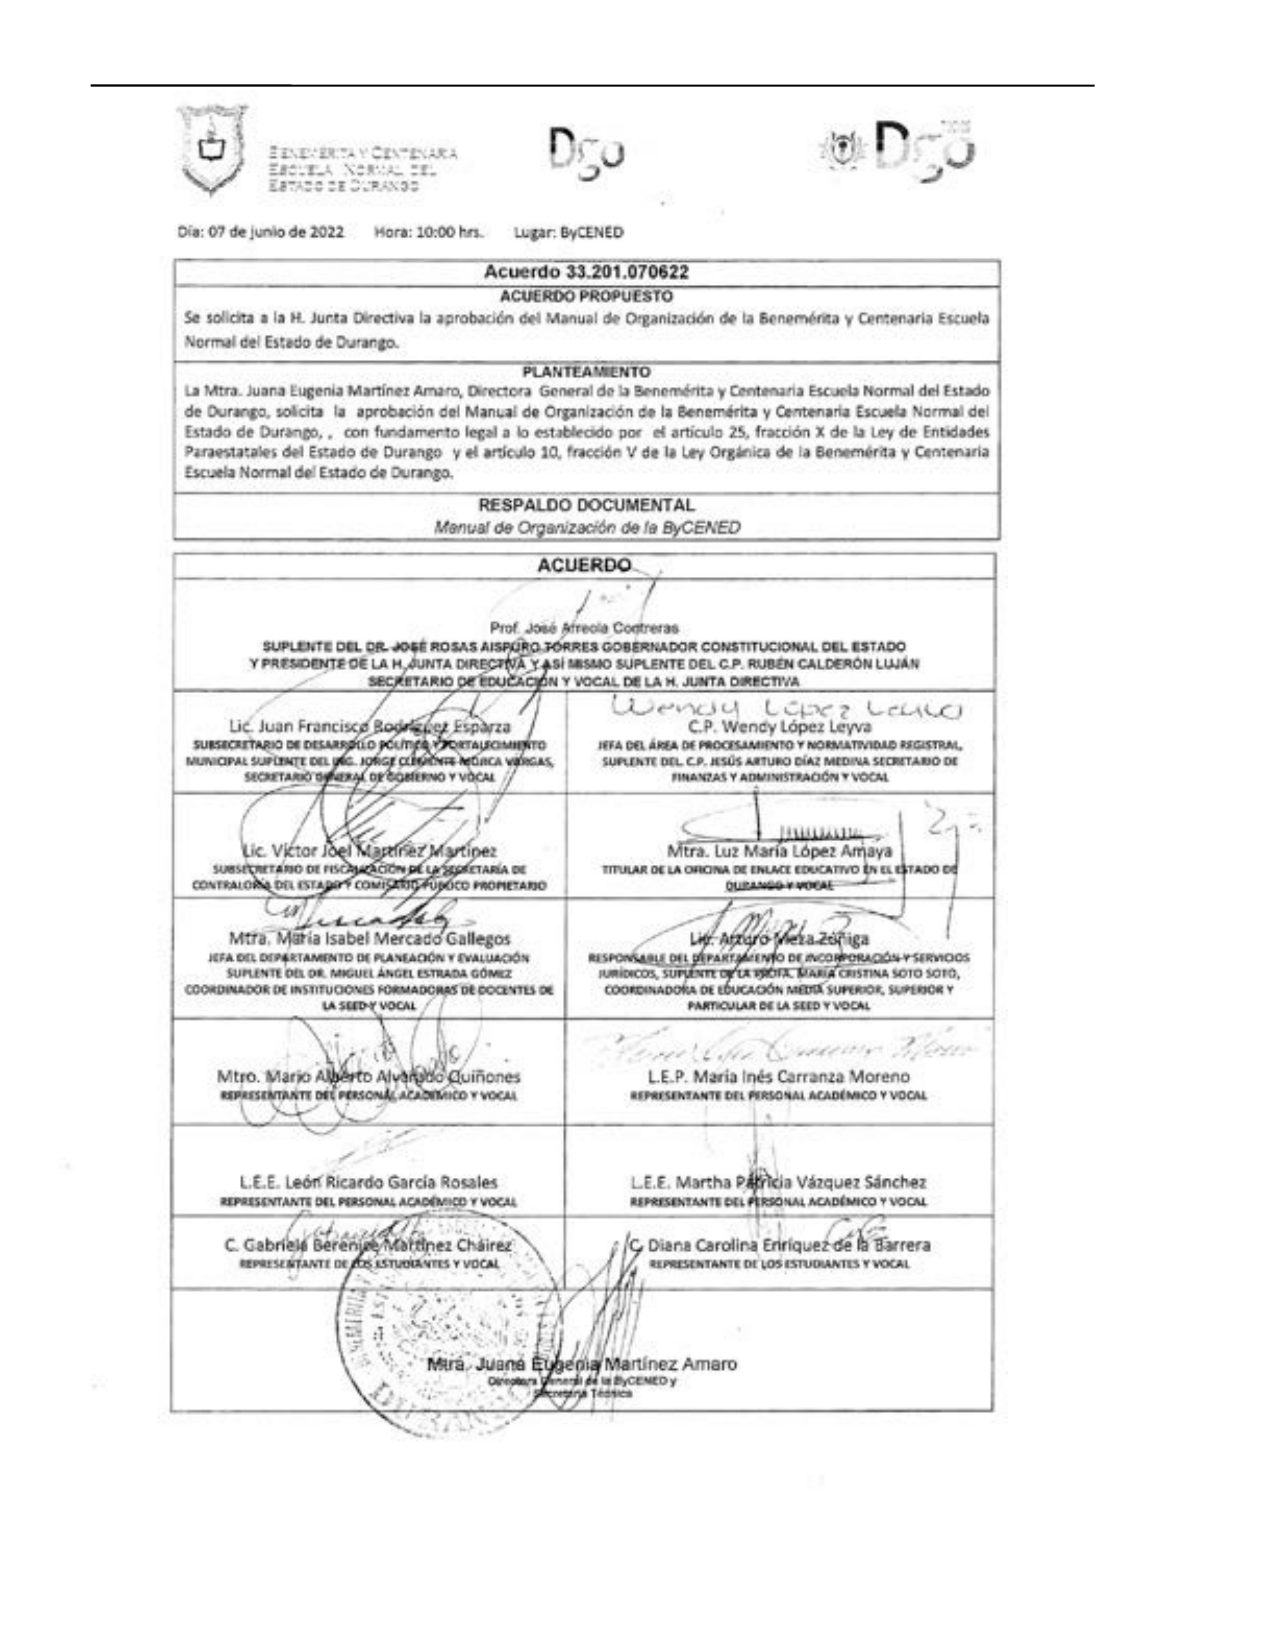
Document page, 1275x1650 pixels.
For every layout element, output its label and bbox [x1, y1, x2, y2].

picture [58, 90, 1008, 1492]
